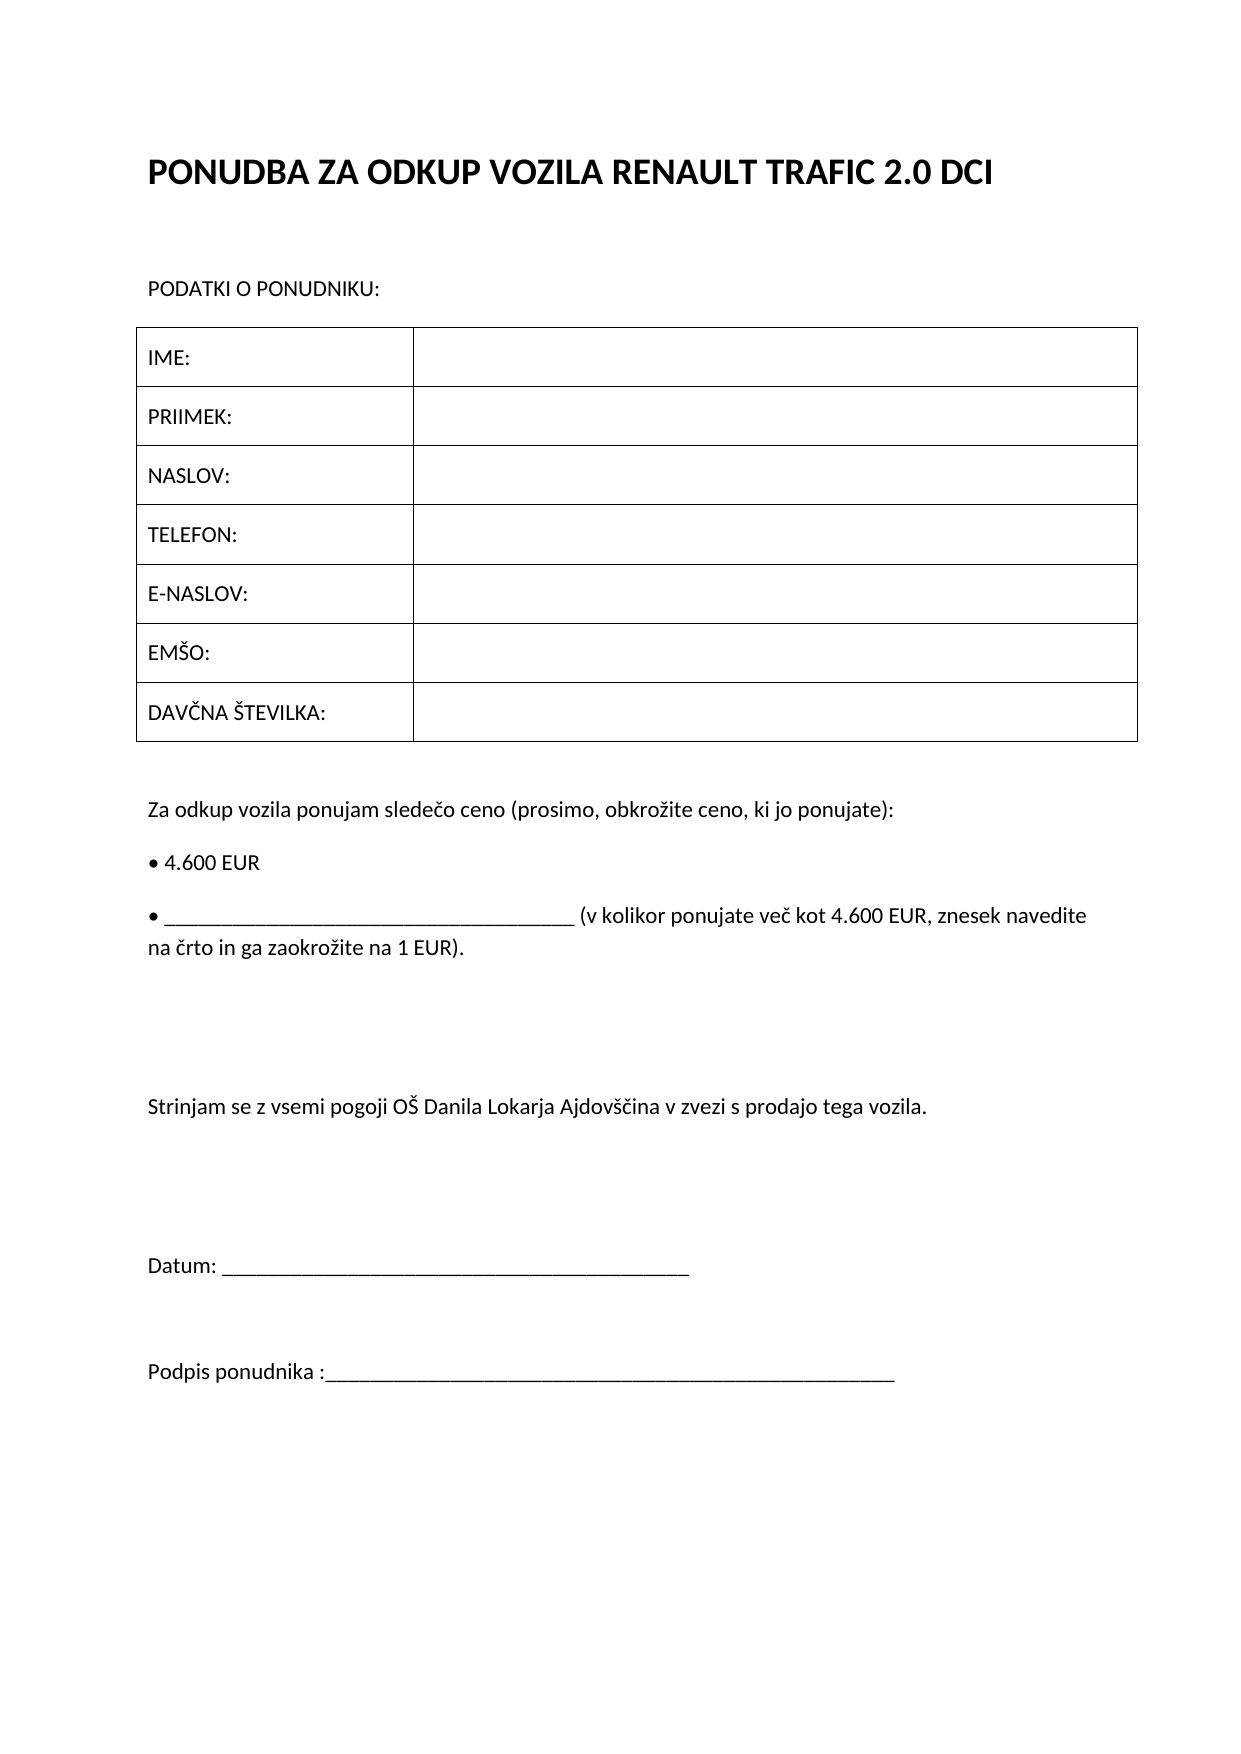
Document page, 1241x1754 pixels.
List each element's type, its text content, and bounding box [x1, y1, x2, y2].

table_header IME: [137, 328, 413, 386]
text • ____________________________________ (v kolikor ponujate več kot 4.600 EUR, znesek navedite na črto in ga zaokrožite na 1 EUR). [148, 901, 1093, 961]
table_header [414, 328, 1137, 386]
table_cell [414, 683, 1137, 741]
table_cell [414, 624, 1137, 682]
text PONUDBA ZA ODKUP VOZILA RENAULT TRAFIC 2.0 DCI [148, 148, 1093, 193]
table_cell E-NASLOV: [137, 565, 413, 622]
text • 4.600 EUR [148, 848, 1093, 876]
text Strinjam se z vsemi pogoji OŠ Danila Lokarja Ajdovščina v zvezi s prodajo tega vozila. [148, 1092, 1093, 1120]
text Podpis ponudnika :__________________________________________________ [148, 1357, 1093, 1385]
text PODATKI O PONUDNIKU: [148, 274, 1093, 302]
text Za odkup vozila ponujam sledečo ceno (prosimo, obkrožite ceno, ki jo ponujate): [148, 795, 1093, 823]
table_cell TELEFON: [137, 505, 413, 563]
table_cell NASLOV: [137, 446, 413, 504]
text Datum: _________________________________________ [148, 1251, 1093, 1279]
table_cell [414, 387, 1137, 445]
table_cell PRIIMEK: [137, 387, 413, 445]
table_cell [414, 565, 1137, 622]
table_cell [414, 446, 1137, 504]
table_cell DAVČNA ŠTEVILKA: [137, 683, 413, 741]
table_cell [414, 505, 1137, 563]
table_cell EMŠO: [137, 624, 413, 682]
